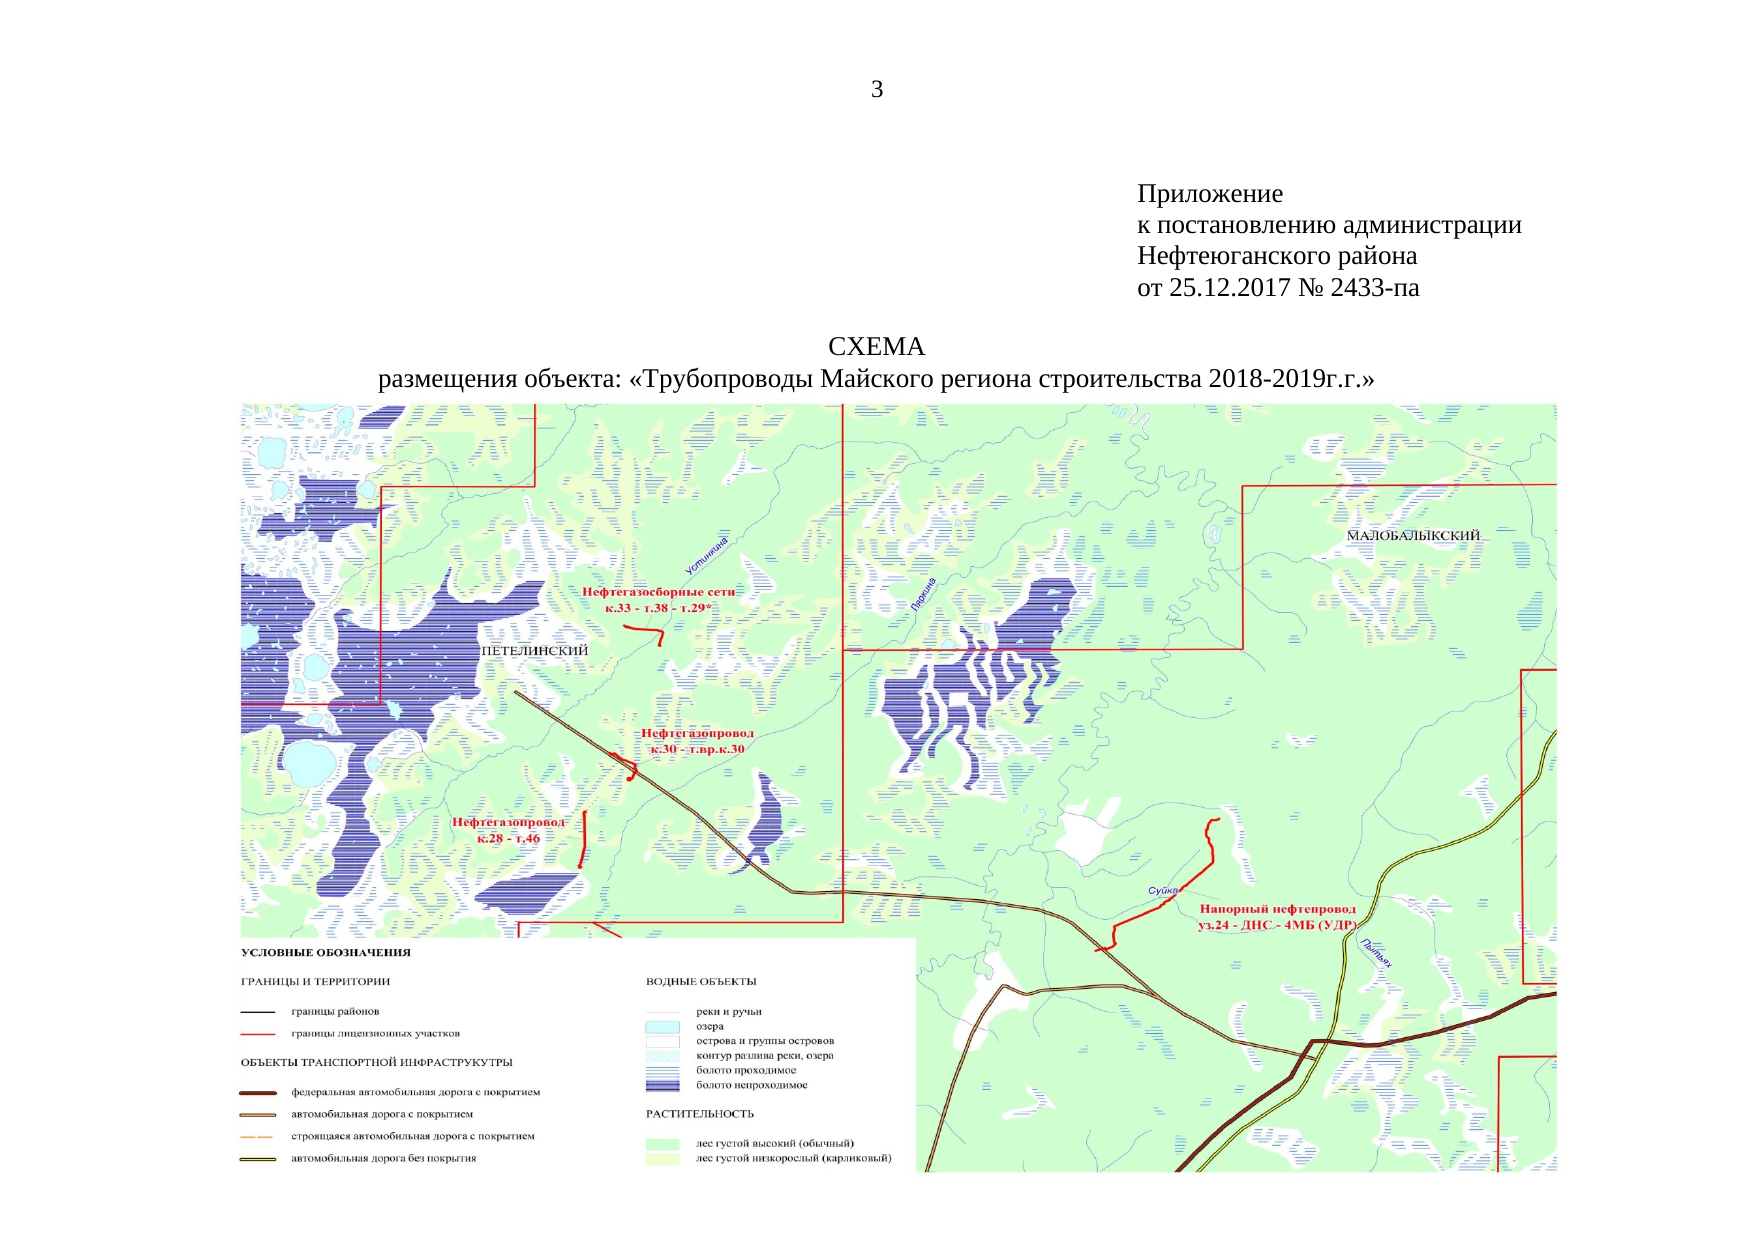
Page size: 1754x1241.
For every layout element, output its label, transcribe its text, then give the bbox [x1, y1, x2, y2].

text размещения объекта: «Трубопроводы Майского региона строительства 2018-2019г.г.» [118, 362, 1636, 393]
text к постановлению администрации [1137, 208, 1636, 239]
text Нефтеюганского района [1137, 239, 1636, 271]
text Приложение [1137, 177, 1636, 208]
text от 25.12.2017 № 2433-па [1137, 271, 1636, 302]
text СХЕМА [118, 331, 1636, 362]
picture [190, 396, 1608, 1187]
